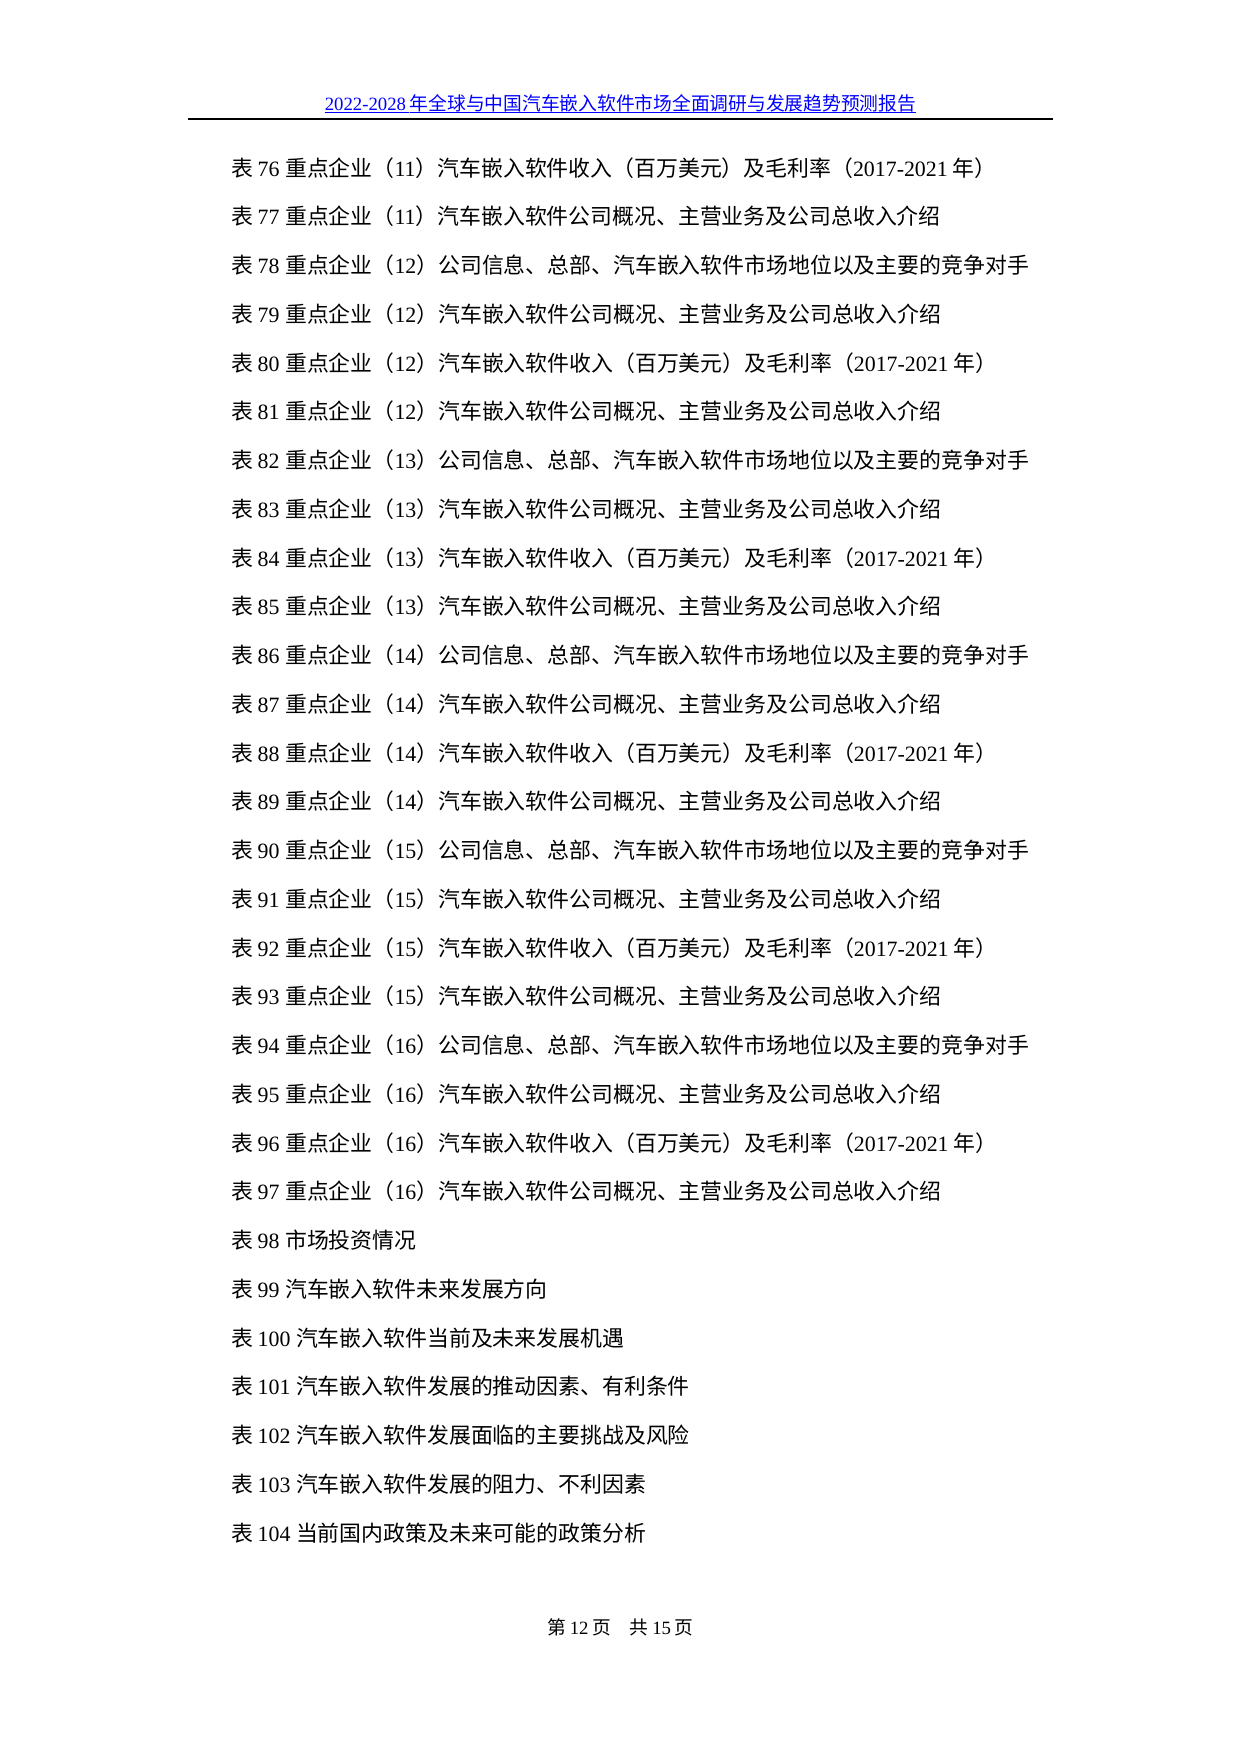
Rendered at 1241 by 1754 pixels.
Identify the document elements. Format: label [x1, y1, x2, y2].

text [187, 150, 1053, 1548]
